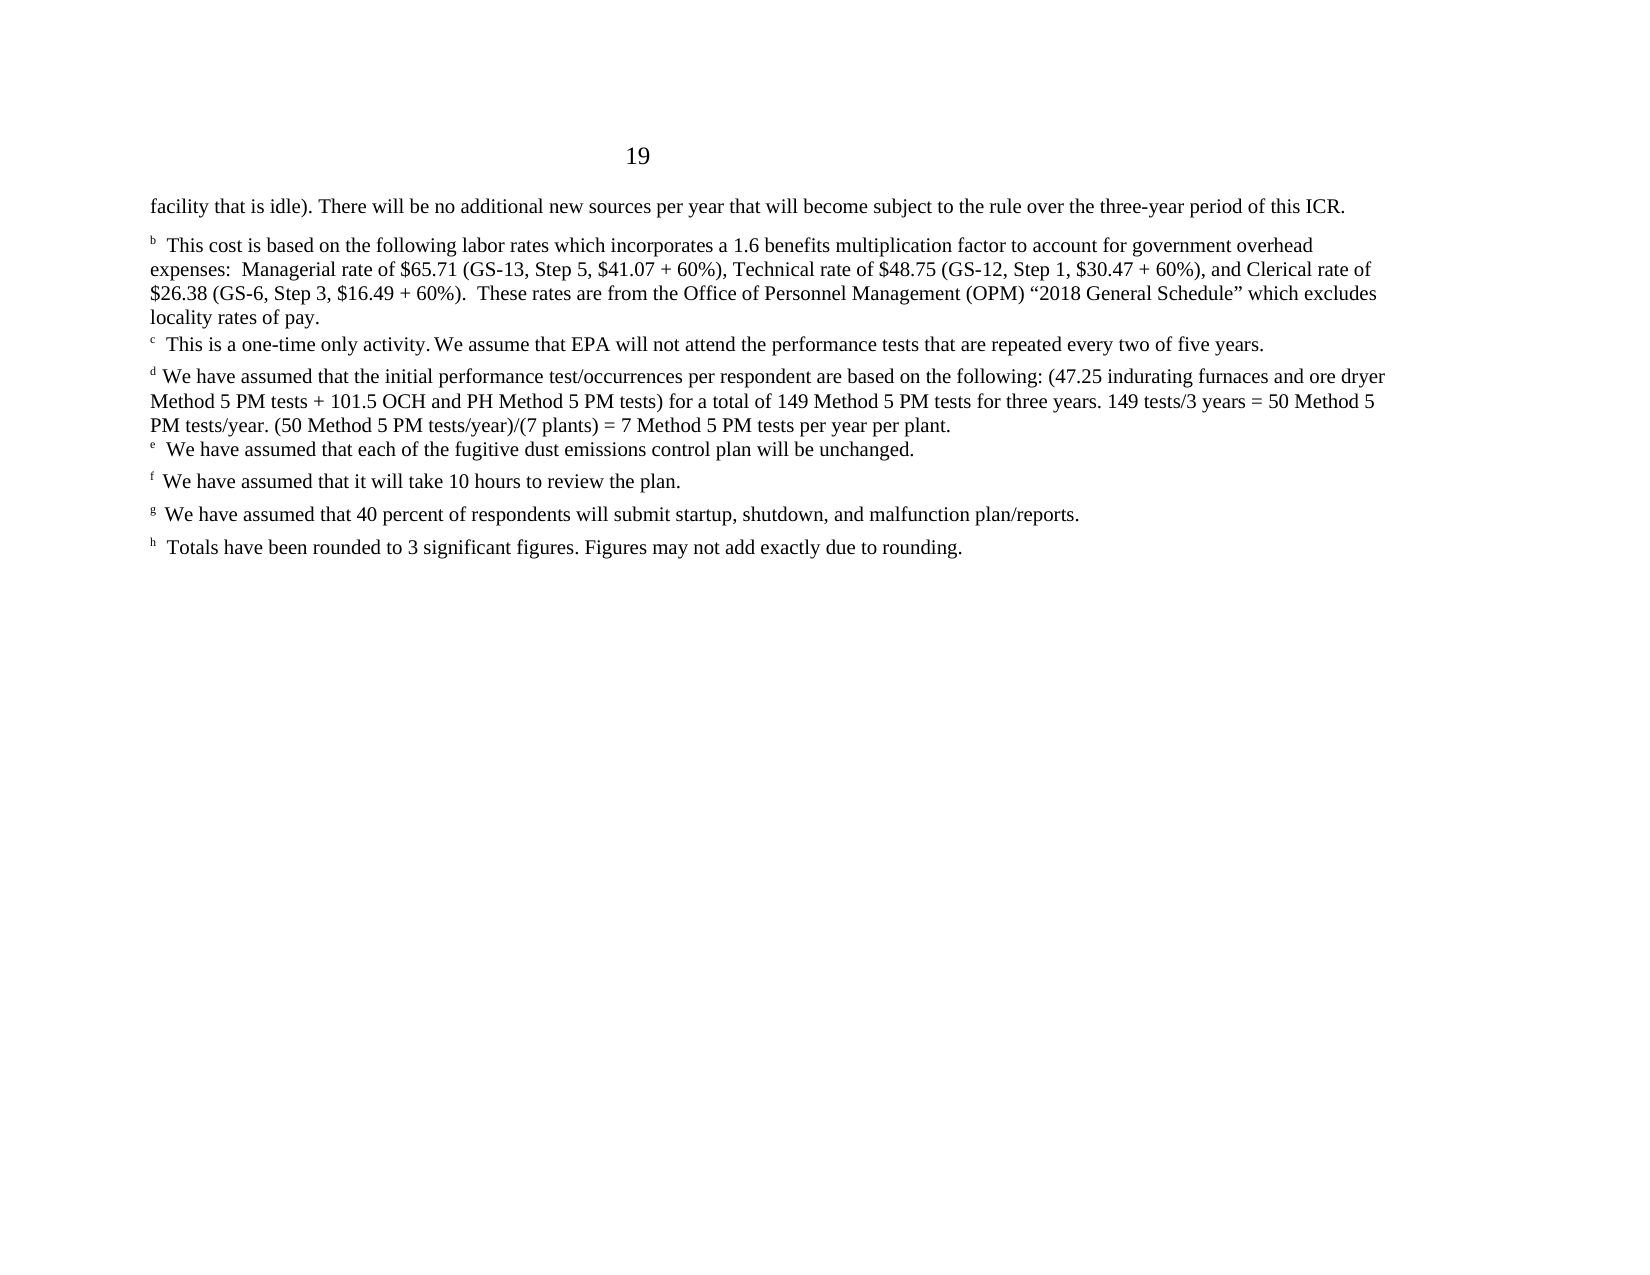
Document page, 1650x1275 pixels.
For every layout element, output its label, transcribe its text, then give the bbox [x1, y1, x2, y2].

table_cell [139, 194, 1399, 233]
table_cell b This cost is based on the following labor rates which incorporates a 1.6 benefits multiplication factor to account for government overhead expenses: Managerial rate of $65.71 (GS-13, Step 5, $41.07 + 60%), Technical rate of $48.75 (GS-12, Step 1, $30.47 + 60%), and Clerical rate of $26.38 (GS-6, Step 3, $16.49 + 60%). These rates are from the Office of Personnel Management (OPM) “2018 General Schedule” which excludes locality rates of pay. [139, 233, 1399, 332]
table_cell h Totals have been rounded to 3 significant figures. Figures may not add exactly due to rounding. [139, 535, 1399, 568]
table_cell f We have assumed that it will take 10 hours to review the plan. [139, 470, 1399, 502]
table_cell e We have assumed that each of the fugitive dust emissions control plan will be unchanged. [139, 437, 1399, 469]
table_cell c This is a one-time only activity. We assume that EPA will not attend the performance tests that are repeated every two of five years. [139, 332, 1399, 364]
table_cell g We have assumed that 40 percent of respondents will submit startup, shutdown, and malfunction plan/reports. [139, 502, 1399, 535]
table_cell d We have assumed that the initial performance test/occurrences per respondent are based on the following: (47.25 indurating furnaces and ore dryer Method 5 PM tests + 101.5 OCH and PH Method 5 PM tests) for a total of 149 Method 5 PM tests for three years. 149 tests/3 years = 50 Method 5 PM tests/year. (50 Method 5 PM tests/year)/(7 plants) = 7 Method 5 PM tests per year per plant. [139, 365, 1399, 437]
